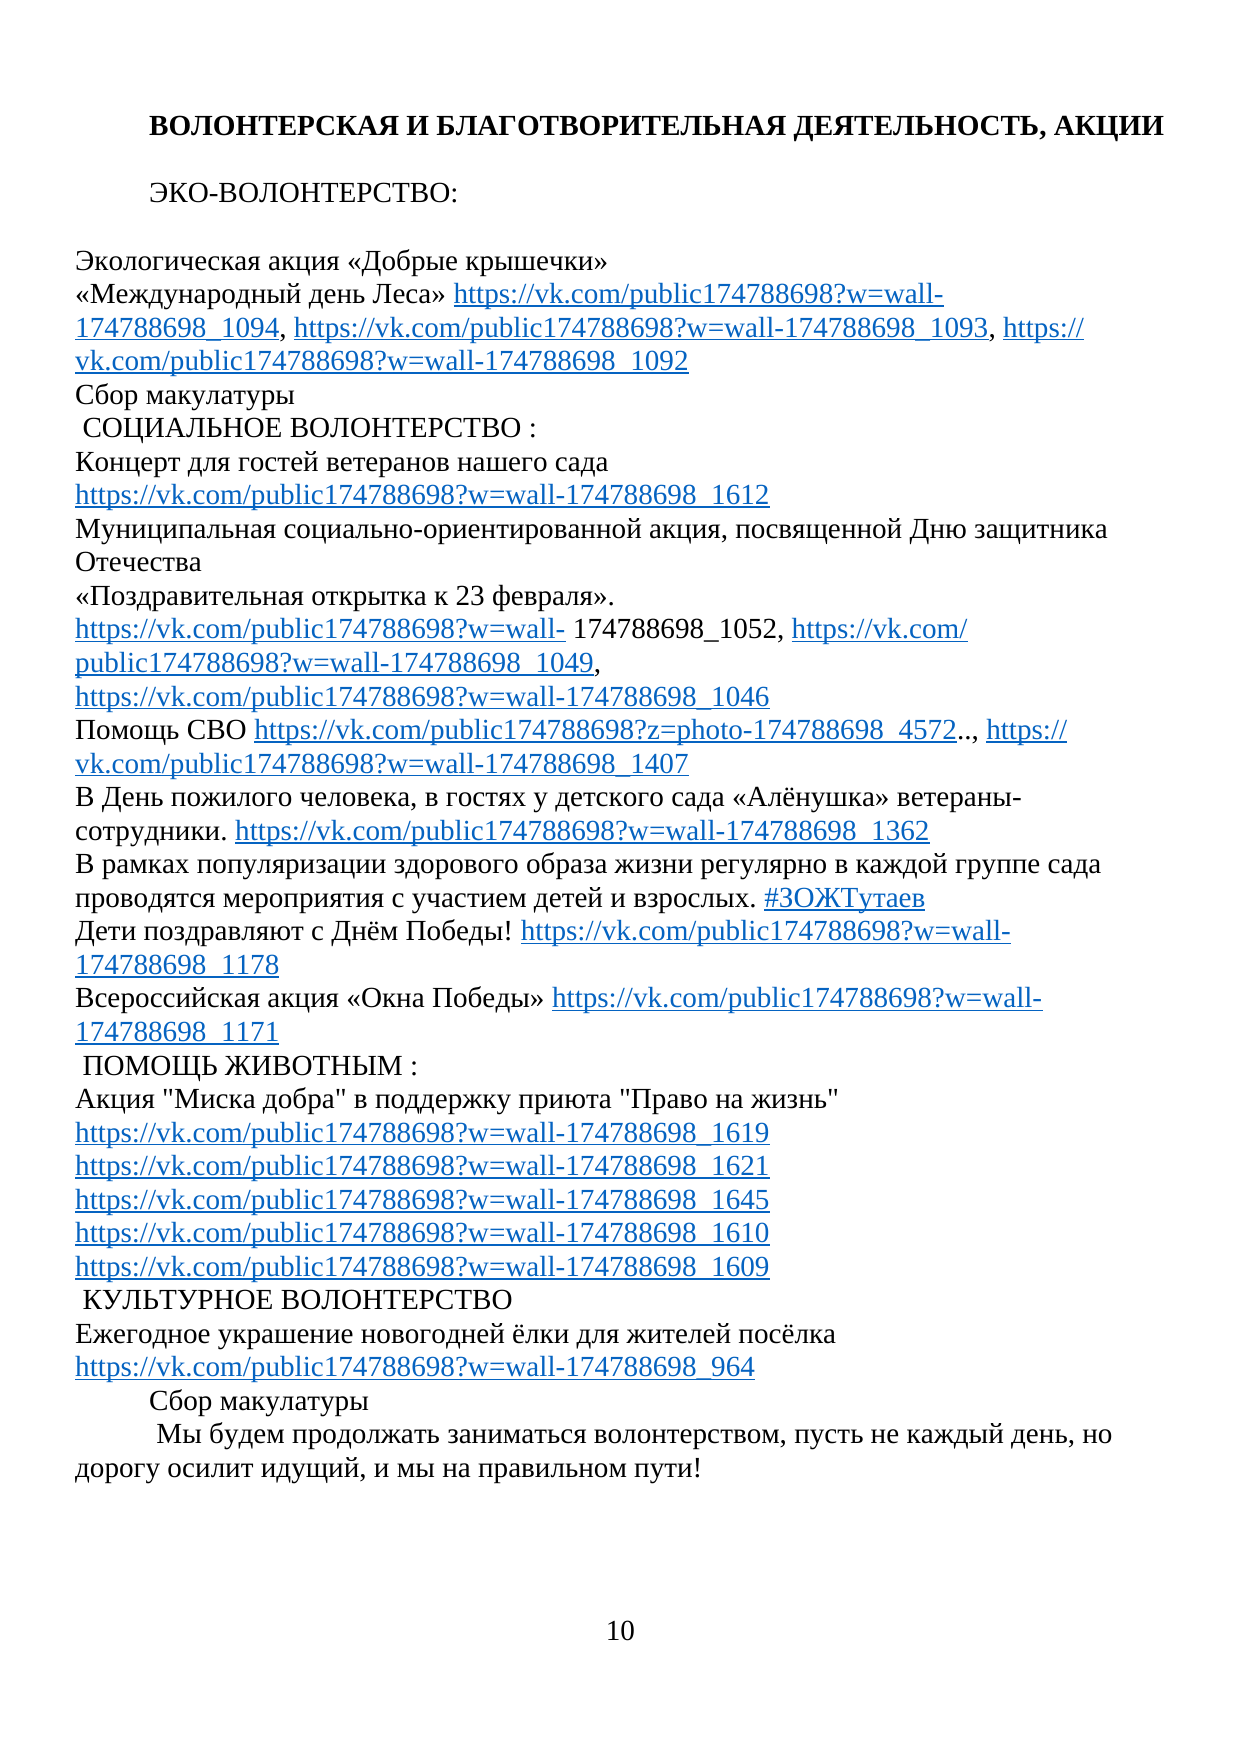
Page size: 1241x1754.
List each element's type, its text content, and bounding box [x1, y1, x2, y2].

text Мы будем продолжать заниматься волонтерством, пусть не каждый день, но дорогу осилит идущий, и мы на правильном пути! [75, 1417, 1165, 1484]
text ЭКО-ВОЛОНТЕРСТВО: [75, 176, 1165, 209]
text Сбор макулатуры [75, 1383, 1165, 1417]
text ВОЛОНТЕРСКАЯ И БЛАГОТВОРИТЕЛЬНАЯ ДЕЯТЕЛЬНОСТЬ, АКЦИИ [75, 108, 1165, 142]
text Экологическая акция «Добрые крышечки» «Международный день Леса» https://vk.com/public174788698?w=wall-174788698_1094, https://vk.com/public174788698?w=wall-174788698_1093, https://vk.com/public174788698?w=wall-174788698_1092 Сбор макулатуры СОЦИАЛЬНОЕ ВОЛОНТЕРСТВО : Концерт для гостей ветеранов нашего сада https://vk.com/public174788698?w=wall-174788698_1612 Муниципальная социально-ориентированной акция, посвященной Дню защитника Отечества «Поздравительная открытка к 23 февраля». https://vk.com/public174788698?w=wall- 174788698_1052, https://vk.com/public174788698?w=wall-174788698_1049, https://vk.com/public174788698?w=wall-174788698_1046 Помощь СВО https://vk.com/public174788698?z=photo-174788698_4572.., https://vk.com/public174788698?w=wall-174788698_1407 В День пожилого человека, в гостях у детского сада «Алёнушка» ветераны-сотрудники. https://vk.com/public174788698?w=wall-174788698_1362 В рамках популяризации здорового образа жизни регулярно в каждой группе сада проводятся мероприятия с участием детей и взрослых. #ЗОЖТутаев Дети поздравляют с Днём Победы! https://vk.com/public174788698?w=wall-174788698_1178 Всероссийская акция «Окна Победы» https://vk.com/public174788698?w=wall-174788698_1171 ПОМОЩЬ ЖИВОТНЫМ : Акция "Миска добра" в поддержку приюта "Право на жизнь" https://vk.com/public174788698?w=wall-174788698_1619 https://vk.com/public174788698?w=wall-174788698_1621 https://vk.com/public174788698?w=wall-174788698_1645 https://vk.com/public174788698?w=wall-174788698_1610 https://vk.com/public174788698?w=wall-174788698_1609 КУЛЬТУРНОЕ ВОЛОНТЕРСТВО Ежегодное украшение новогодней ёлки для жителей посёлка https://vk.com/public174788698?w=wall-174788698_964 [75, 209, 1165, 1383]
